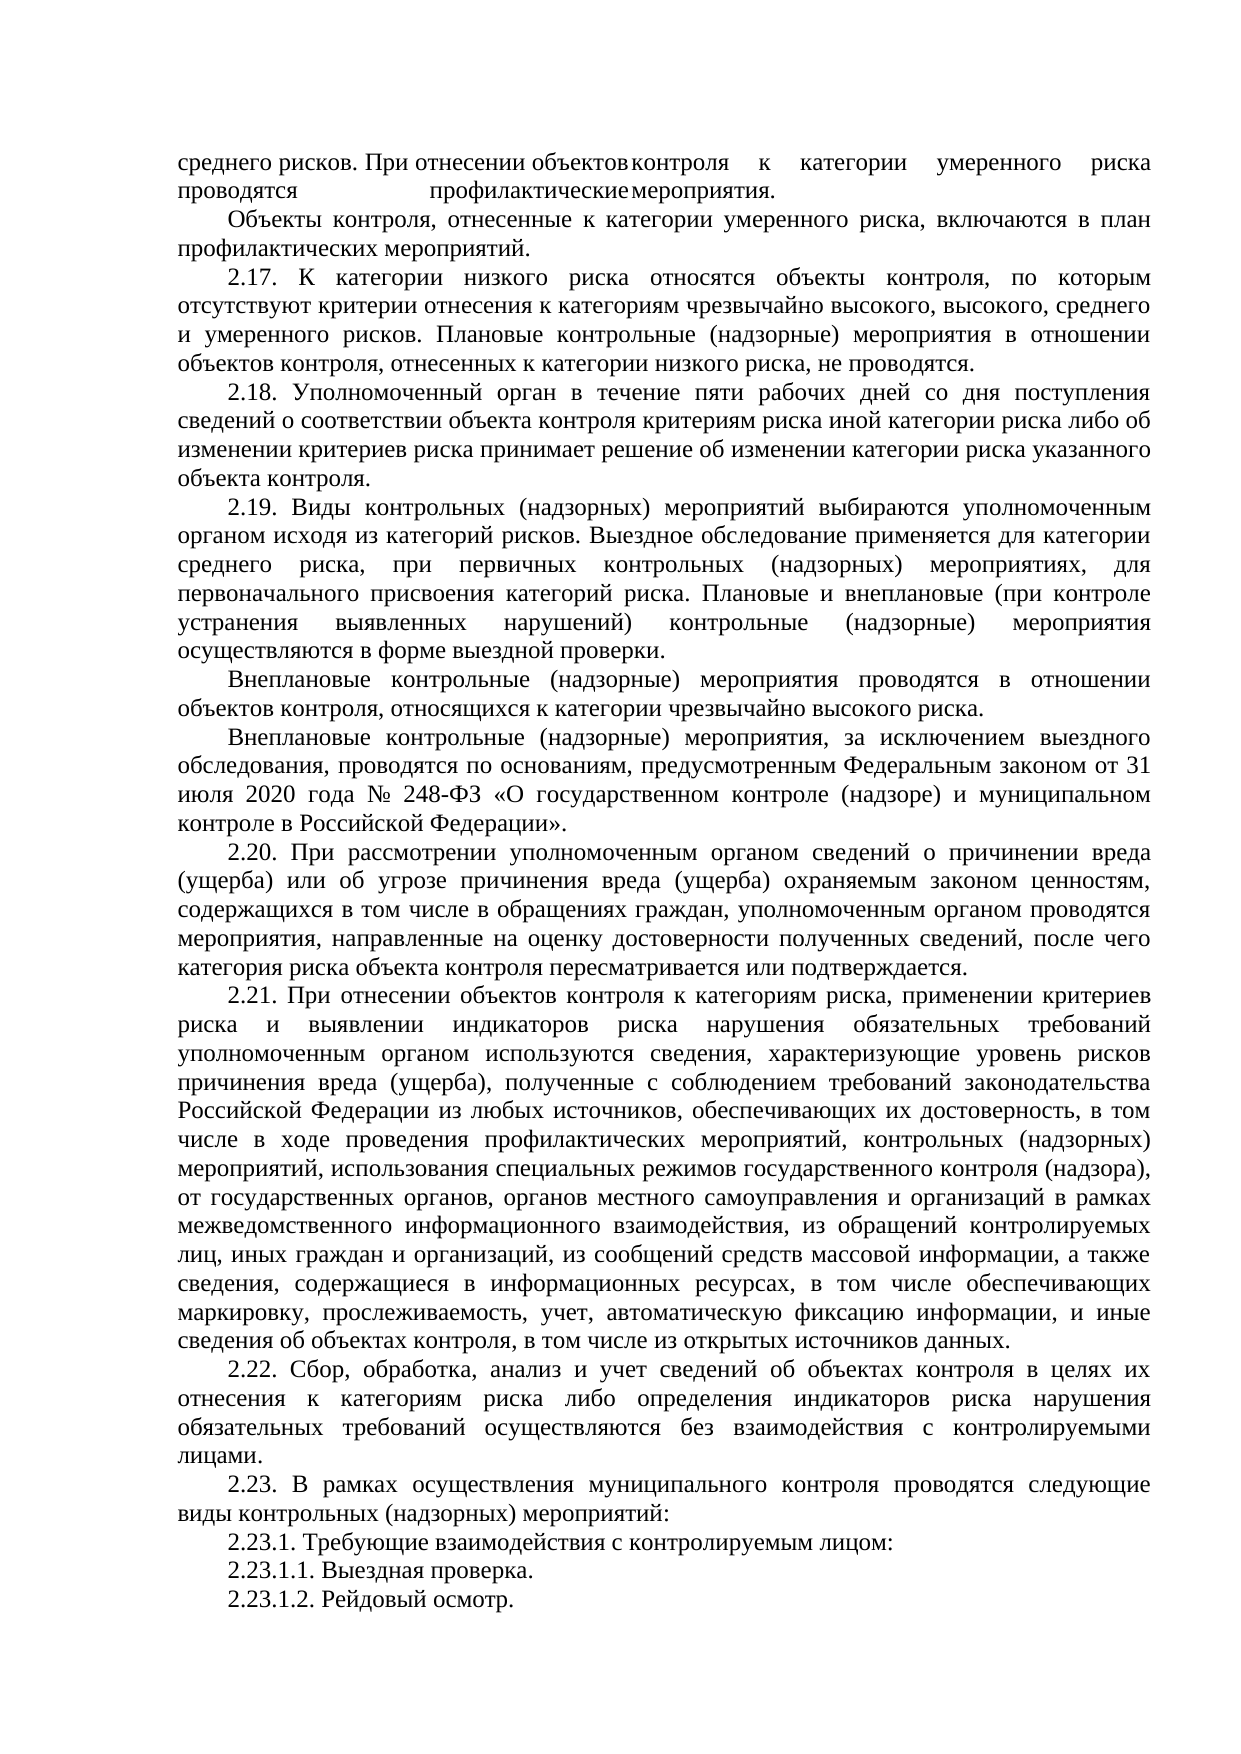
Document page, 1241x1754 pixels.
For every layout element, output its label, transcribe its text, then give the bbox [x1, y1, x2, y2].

text 2.23.1. Требующие взаимодействия с контролируемым лицом: [177, 1527, 1152, 1556]
text 2.18. Уполномоченный орган в течение пяти рабочих дней со дня поступления сведений о соответствии объекта контроля критериям риска иной категории риска либо об изменении критериев риска принимает решение об изменении категории риска указанного объекта контроля. [177, 377, 1152, 492]
text 2.23.1.2. Рейдовый осмотр. [177, 1584, 1152, 1613]
text 2.22. Сбор, обработка, анализ и учет сведений об объектах контроля в целях их отнесения к категориям риска либо определения индикаторов риска нарушения обязательных требований осуществляются без взаимодействия с контролируемыми лицами. [177, 1354, 1152, 1469]
text Внеплановые контрольные (надзорные) мероприятия, за исключением выездного обследования, проводятся по основаниям, предусмотренным Федеральным законом от 31 июля 2020 года № 248-ФЗ «О государственном контроле (надзоре) и муниципальном контроле в Российской Федерации». [177, 722, 1152, 837]
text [177, 147, 1152, 204]
text 2.23. В рамках осуществления муниципального контроля проводятся следующие виды контрольных (надзорных) мероприятий: [177, 1469, 1152, 1527]
text 2.20. При рассмотрении уполномоченным органом сведений о причинении вреда (ущерба) или об угрозе причинения вреда (ущерба) охраняемым законом ценностям, содержащихся в том числе в обращениях граждан, уполномоченным органом проводятся мероприятия, направленные на оценку достоверности полученных сведений, после чего категория риска объекта контроля пересматривается или подтверждается. [177, 837, 1152, 981]
text 2.19. Виды контрольных (надзорных) мероприятий выбираются уполномоченным органом исходя из категорий рисков. Выездное обследование применяется для категории среднего риска, при первичных контрольных (надзорных) мероприятиях, для первоначального присвоения категорий риска. Плановые и внеплановые (при контроле устранения выявленных нарушений) контрольные (надзорные) мероприятия осуществляются в форме выездной проверки. [177, 492, 1152, 664]
text 2.23.1.1. Выездная проверка. [177, 1556, 1152, 1584]
text Внеплановые контрольные (надзорные) мероприятия проводятся в отношении объектов контроля, относящихся к категории чрезвычайно высокого риска. [177, 664, 1152, 722]
text 2.21. При отнесении объектов контроля к категориям риска, применении критериев риска и выявлении индикаторов риска нарушения обязательных требований уполномоченным органом используются сведения, характеризующие уровень рисков причинения вреда (ущерба), полученные с соблюдением требований законодательства Российской Федерации из любых источников, обеспечивающих их достоверность, в том числе в ходе проведения профилактических мероприятий, контрольных (надзорных) мероприятий, использования специальных режимов государственного контроля (надзора), от государственных органов, органов местного самоуправления и организаций в рамках межведомственного информационного взаимодействия, из обращений контролируемых лиц, иных граждан и организаций, из сообщений средств массовой информации, а также сведения, содержащиеся в информационных ресурсах, в том числе обеспечивающих маркировку, прослеживаемость, учет, автоматическую фиксацию информации, и иные сведения об объектах контроля, в том числе из открытых источников данных. [177, 981, 1152, 1354]
text 2.17. К категории низкого риска относятся объекты контроля, по которым отсутствуют критерии отнесения к категориям чрезвычайно высокого, высокого, среднего и умеренного рисков. Плановые контрольные (надзорные) мероприятия в отношении объектов контроля, отнесенных к категории низкого риска, не проводятся. [177, 262, 1152, 377]
text Объекты контроля, отнесенные к категории умеренного риска, включаются в план профилактических мероприятий. [177, 204, 1152, 262]
